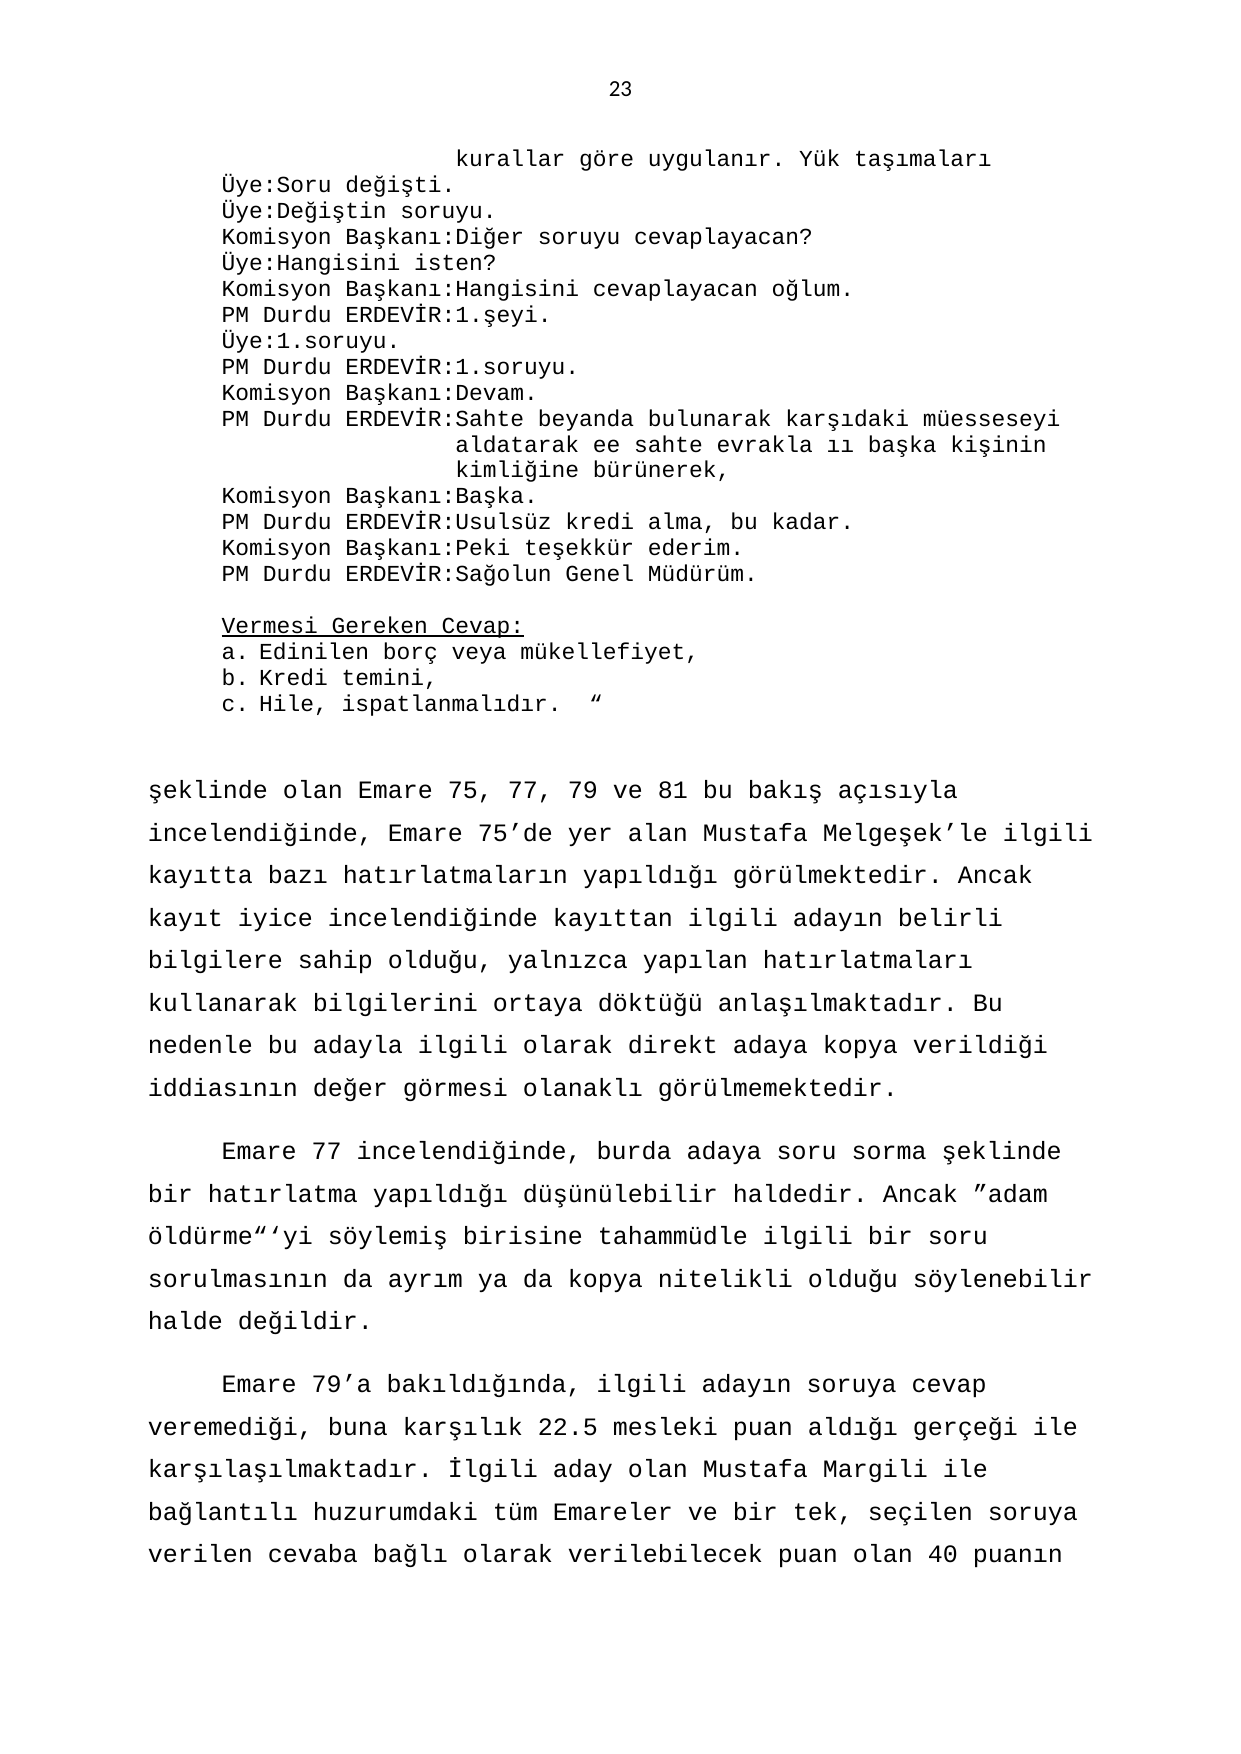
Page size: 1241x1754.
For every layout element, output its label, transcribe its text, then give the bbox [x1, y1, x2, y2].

text Vermesi Gereken Cevap: [148, 614, 1093, 640]
text PM Durdu ERDEVİR:1.şeyi. [148, 303, 1093, 329]
text Emare 77 incelendiğinde, burda adaya soru sorma şeklinde bir hatırlatma yapıldığı düşünülebilir haldedir. Ancak ”adam öldürme“‘yi söylemiş birisine tahammüdle ilgili bir soru sorulmasının da ayrım ya da kopya nitelikli olduğu söylenebilir halde değildir. [148, 1139, 1093, 1337]
text Üye:1.soruyu. [148, 329, 1093, 355]
list Kredi temini, [221, 666, 1093, 692]
text Komisyon Başkanı:Peki teşekkür ederim. [148, 537, 1093, 563]
text PM Durdu ERDEVİR:Sağolun Genel Müdürüm. [148, 563, 1093, 588]
text kimliğine bürünerek, [148, 459, 1093, 485]
text kurallar göre uygulanır. Yük taşımaları [148, 148, 1093, 173]
text PM Durdu ERDEVİR:1.soruyu. [148, 355, 1093, 381]
text Komisyon Başkanı:Hangisini cevaplayacan oğlum. [148, 277, 1093, 303]
text Komisyon Başkanı:Diğer soruyu cevaplayacan? [148, 225, 1093, 251]
text Üye:Soru değişti. [148, 173, 1093, 199]
text Komisyon Başkanı:Başka. [148, 485, 1093, 511]
text Üye:Hangisini isten? [148, 251, 1093, 277]
text Üye:Değiştin soruyu. [148, 199, 1093, 225]
list Hile, ispatlanmalıdır. “ [221, 692, 1093, 718]
text şeklinde olan Emare 75, 77, 79 ve 81 bu bakış açısıyla incelendiğinde, Emare 75’de yer alan Mustafa Melgeşek’le ilgili kayıtta bazı hatırlatmaların yapıldığı görülmektedir. Ancak kayıt iyice incelendiğinde kayıttan ilgili adayın belirli bilgilere sahip olduğu, yalnızca yapılan hatırlatmaları kullanarak bilgilerini ortaya döktüğü anlaşılmaktadır. Bu nedenle bu adayla ilgili olarak direkt adaya kopya verildiği iddiasının değer görmesi olanaklı görülmemektedir. [148, 778, 1093, 1104]
text aldatarak ee sahte evrakla ıı başka kişinin [148, 433, 1093, 459]
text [148, 1372, 1093, 1570]
text Komisyon Başkanı:Devam. [148, 381, 1093, 407]
text PM Durdu ERDEVİR:Usulsüz kredi alma, bu kadar. [148, 511, 1093, 537]
text PM Durdu ERDEVİR:Sahte beyanda bulunarak karşıdaki müesseseyi [148, 407, 1093, 433]
list Edinilen borç veya mükellefiyet, [221, 640, 1093, 666]
